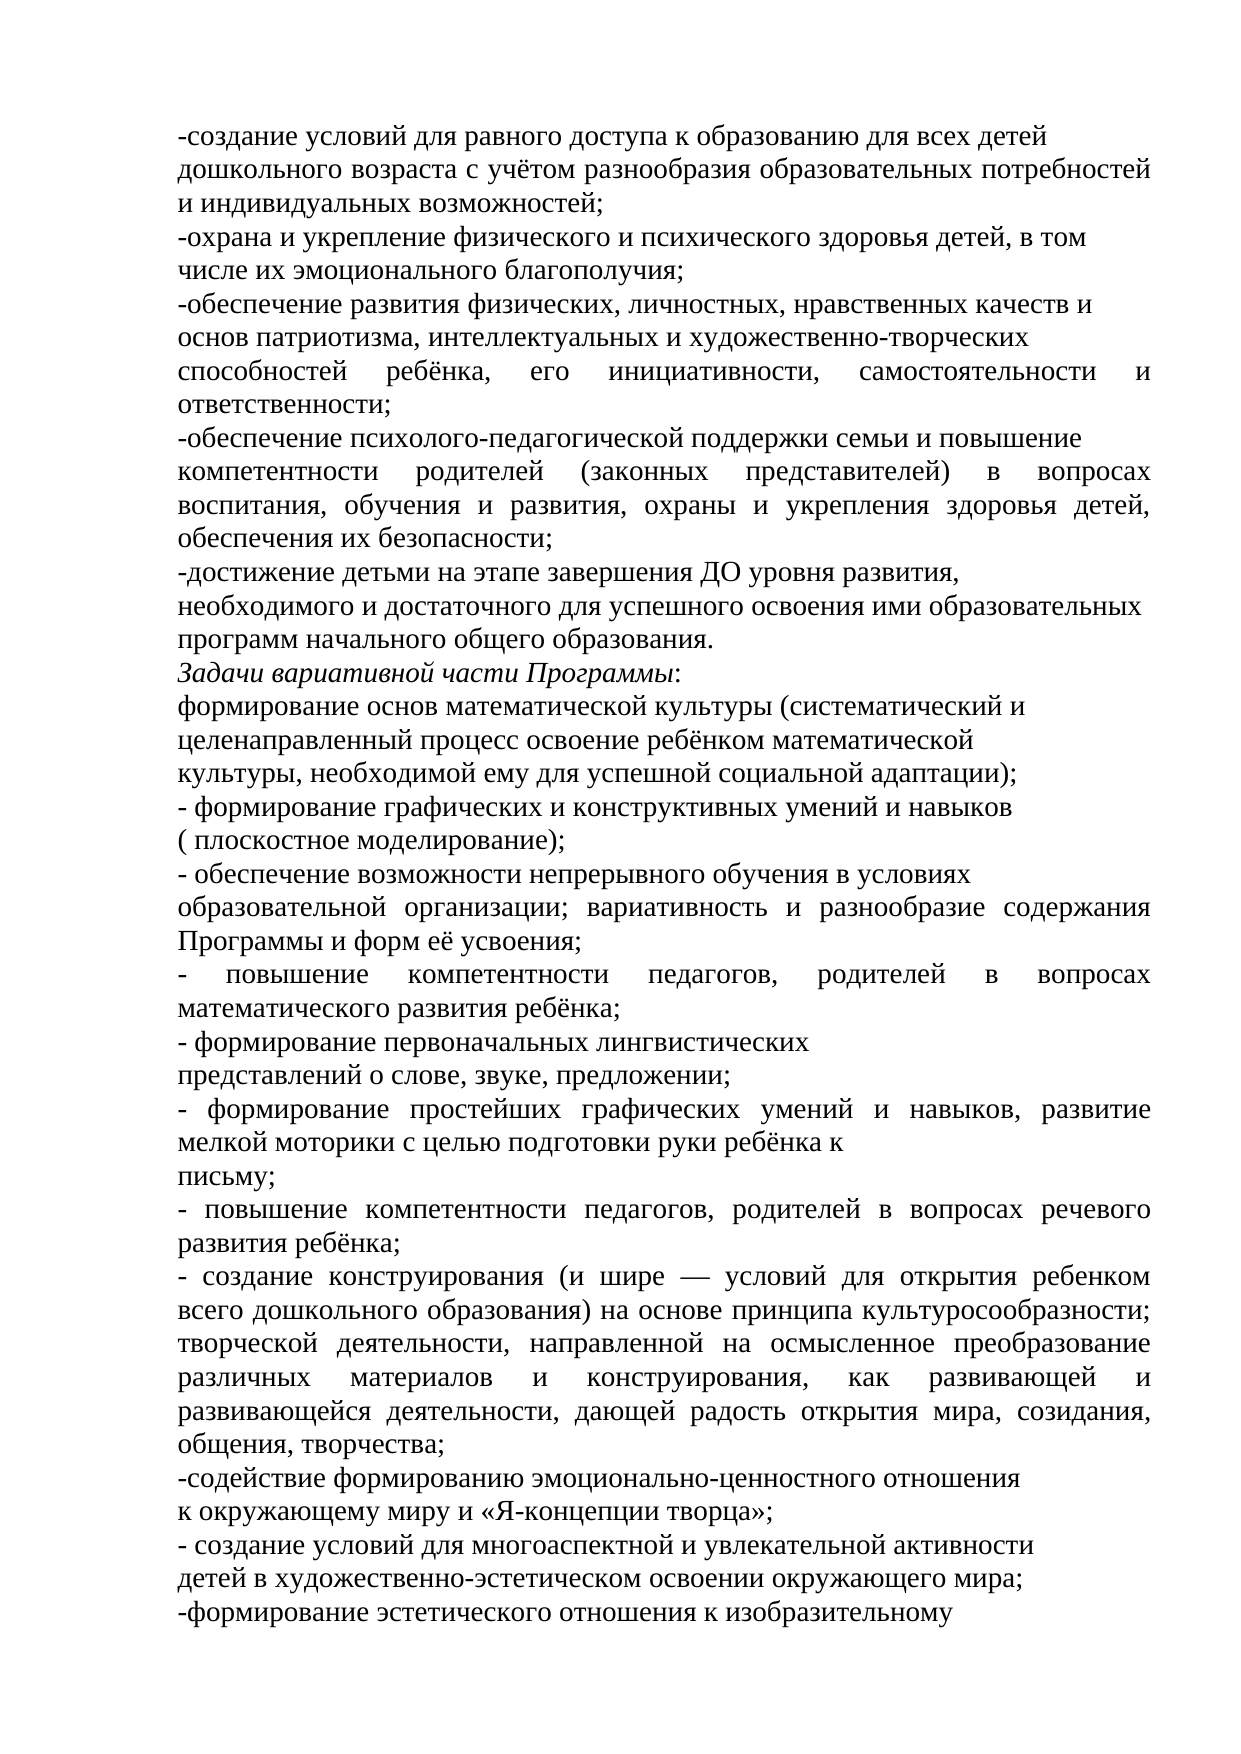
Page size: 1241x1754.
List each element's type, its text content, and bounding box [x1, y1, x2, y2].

text - формирование простейших графических умений и навыков, развитие мелкой моторики с целью подготовки руки ребёнка к [177, 1091, 1152, 1158]
text необходимого и достаточного для успешного освоения ими образовательных [177, 588, 1152, 621]
text - повышение компетентности педагогов, родителей в вопросах речевого развития ребёнка; [177, 1191, 1152, 1258]
text целенаправленный процесс освоение ребёнком математической [177, 722, 1152, 755]
text числе их эмоционального благополучия; [177, 252, 1152, 286]
text дошкольного возраста с учётом разнообразия образовательных потребностей и индивидуальных возможностей; [177, 152, 1152, 219]
text основ патриотизма, интеллектуальных и художественно-творческих [177, 319, 1152, 353]
text -обеспечение психолого-педагогической поддержки семьи и повышение [177, 420, 1152, 453]
text -создание условий для равного доступа к образованию для всех детей [177, 118, 1152, 152]
text - формирование первоначальных лингвистических [177, 1024, 1152, 1057]
text -охрана и укрепление физического и психического здоровья детей, в том [177, 219, 1152, 252]
text письму; [177, 1158, 1152, 1191]
text программ начального общего образования. [177, 621, 1152, 655]
text - создание конструирования (и шире — условий для открытия ребенком всего дошкольного образования) на основе принципа культуросообразности; творческой деятельности, направленной на осмысленное преобразование различных материалов и конструирования, как развивающей и развивающейся деятельности, дающей радость открытия мира, созидания, общения, творчества; [177, 1258, 1152, 1460]
text представлений о слове, звуке, предложении; [177, 1057, 1152, 1091]
text детей в художественно-эстетическом освоении окружающего мира; [177, 1560, 1152, 1594]
text ( плоскостное моделирование); [177, 822, 1152, 856]
text образовательной организации; вариативность и разнообразие содержания Программы и форм её усвоения; [177, 889, 1152, 957]
text -содействие формированию эмоционально-ценностного отношения [177, 1460, 1152, 1493]
text - создание условий для многоаспектной и увлекательной активности [177, 1527, 1152, 1560]
text -достижение детьми на этапе завершения ДО уровня развития, [177, 554, 1152, 588]
text формирование основ математической культуры (систематический и [177, 688, 1152, 722]
text Задачи вариативной части Программы: [177, 655, 1152, 688]
text к окружающему миру и «Я-концепции творца»; [177, 1493, 1152, 1527]
text - обеспечение возможности непрерывного обучения в условиях [177, 856, 1152, 889]
text компетентности родителей (законных представителей) в вопросах воспитания, обучения и развития, охраны и укрепления здоровья детей, обеспечения их безопасности; [177, 453, 1152, 554]
text культуры, необходимой ему для успешной социальной адаптации); [177, 755, 1152, 789]
text - повышение компетентности педагогов, родителей в вопросах математического развития ребёнка; [177, 957, 1152, 1024]
text - формирование графических и конструктивных умений и навыков [177, 789, 1152, 822]
text -обеспечение развития физических, личностных, нравственных качеств и [177, 286, 1152, 319]
text способностей ребёнка, его инициативности, самостоятельности и ответственности; [177, 353, 1152, 420]
text -формирование эстетического отношения к изобразительному [177, 1594, 1152, 1627]
